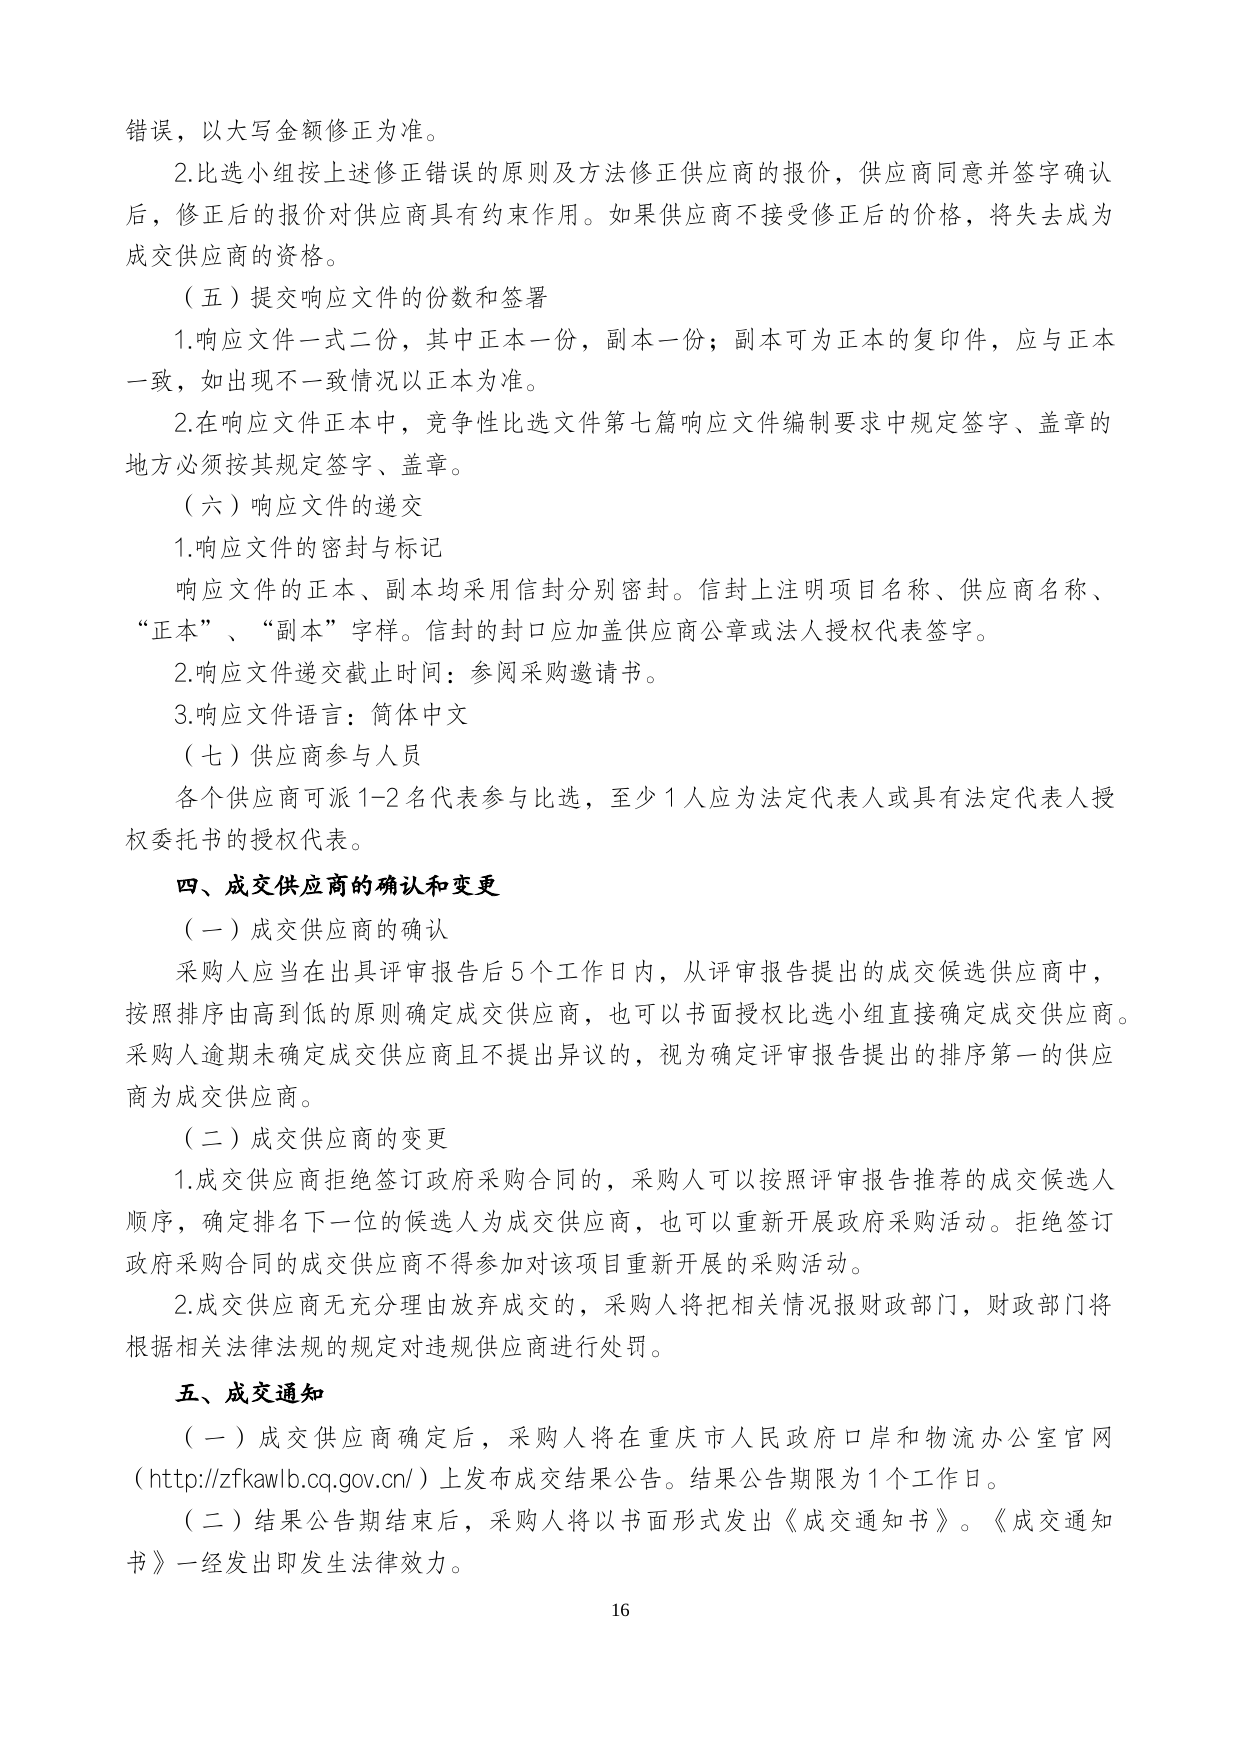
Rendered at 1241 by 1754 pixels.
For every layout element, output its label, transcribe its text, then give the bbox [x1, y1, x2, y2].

text 2.在响应文件正本中，竞争性比选文件第七篇响应文件编制要求中规定签字、盖章的地方必须按其规定签字、盖章。 [124, 410, 1116, 479]
subtitle 四、成交供应商的确认和变更 [124, 868, 1116, 901]
text 2.成交供应商无充分理由放弃成交的，采购人将把相关情况报财政部门，财政部门将根据相关法律法规的规定对违规供应商进行处罚。 [124, 1292, 1116, 1362]
text 采购人应当在出具评审报告后5个工作日内，从评审报告提出的成交候选供应商中，按照排序由高到低的原则确定成交供应商，也可以书面授权比选小组直接确定成交供应商。采购人逾期未确定成交供应商且不提出异议的，视为确定评审报告提出的排序第一的供应商为成交供应商。 [124, 959, 1116, 1112]
text 1.响应文件一式二份，其中正本一份，副本一份；副本可为正本的复印件，应与正本一致，如出现不一致情况以正本为准。 [124, 326, 1116, 396]
text （一）成交供应商确定后，采购人将在重庆市人民政府口岸和物流办公室官网（http://zfkawlb.cq.gov.cn/）上发布成交结果公告。结果公告期限为1个工作日。 [124, 1424, 1116, 1494]
text 3.响应文件语言：简体中文 [124, 701, 1116, 729]
text 响应文件的正本、副本均采用信封分别密封。信封上注明项目名称、供应商名称、“正本”、“副本”字样。信封的封口应加盖供应商公章或法人授权代表签字。 [124, 576, 1116, 646]
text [124, 118, 1116, 146]
text （二）成交供应商的变更 [124, 1126, 1116, 1153]
text 1.成交供应商拒绝签订政府采购合同的，采购人可以按照评审报告推荐的成交候选人顺序，确定排名下一位的候选人为成交供应商，也可以重新开展政府采购活动。拒绝签订政府采购合同的成交供应商不得参加对该项目重新开展的采购活动。 [124, 1167, 1116, 1278]
text 2.比选小组按上述修正错误的原则及方法修正供应商的报价，供应商同意并签字确认后，修正后的报价对供应商具有约束作用。如果供应商不接受修正后的价格，将失去成为成交供应商的资格。 [124, 160, 1116, 271]
text （一）成交供应商的确认 [124, 917, 1116, 945]
text （五）提交响应文件的份数和签署 [124, 285, 1116, 313]
text 2.响应文件递交截止时间：参阅采购邀请书。 [124, 660, 1116, 688]
subtitle 五、成交通知 [124, 1376, 1116, 1408]
text 各个供应商可派1-2名代表参与比选，至少1人应为法定代表人或具有法定代表人授权委托书的授权代表。 [124, 785, 1116, 854]
text （二）结果公告期结束后，采购人将以书面形式发出《成交通知书》。《成交通知书》一经发出即发生法律效力。 [124, 1508, 1116, 1577]
text （六）响应文件的递交 [124, 493, 1116, 521]
text 1.响应文件的密封与标记 [124, 535, 1116, 563]
text （七）供应商参与人员 [124, 743, 1116, 771]
